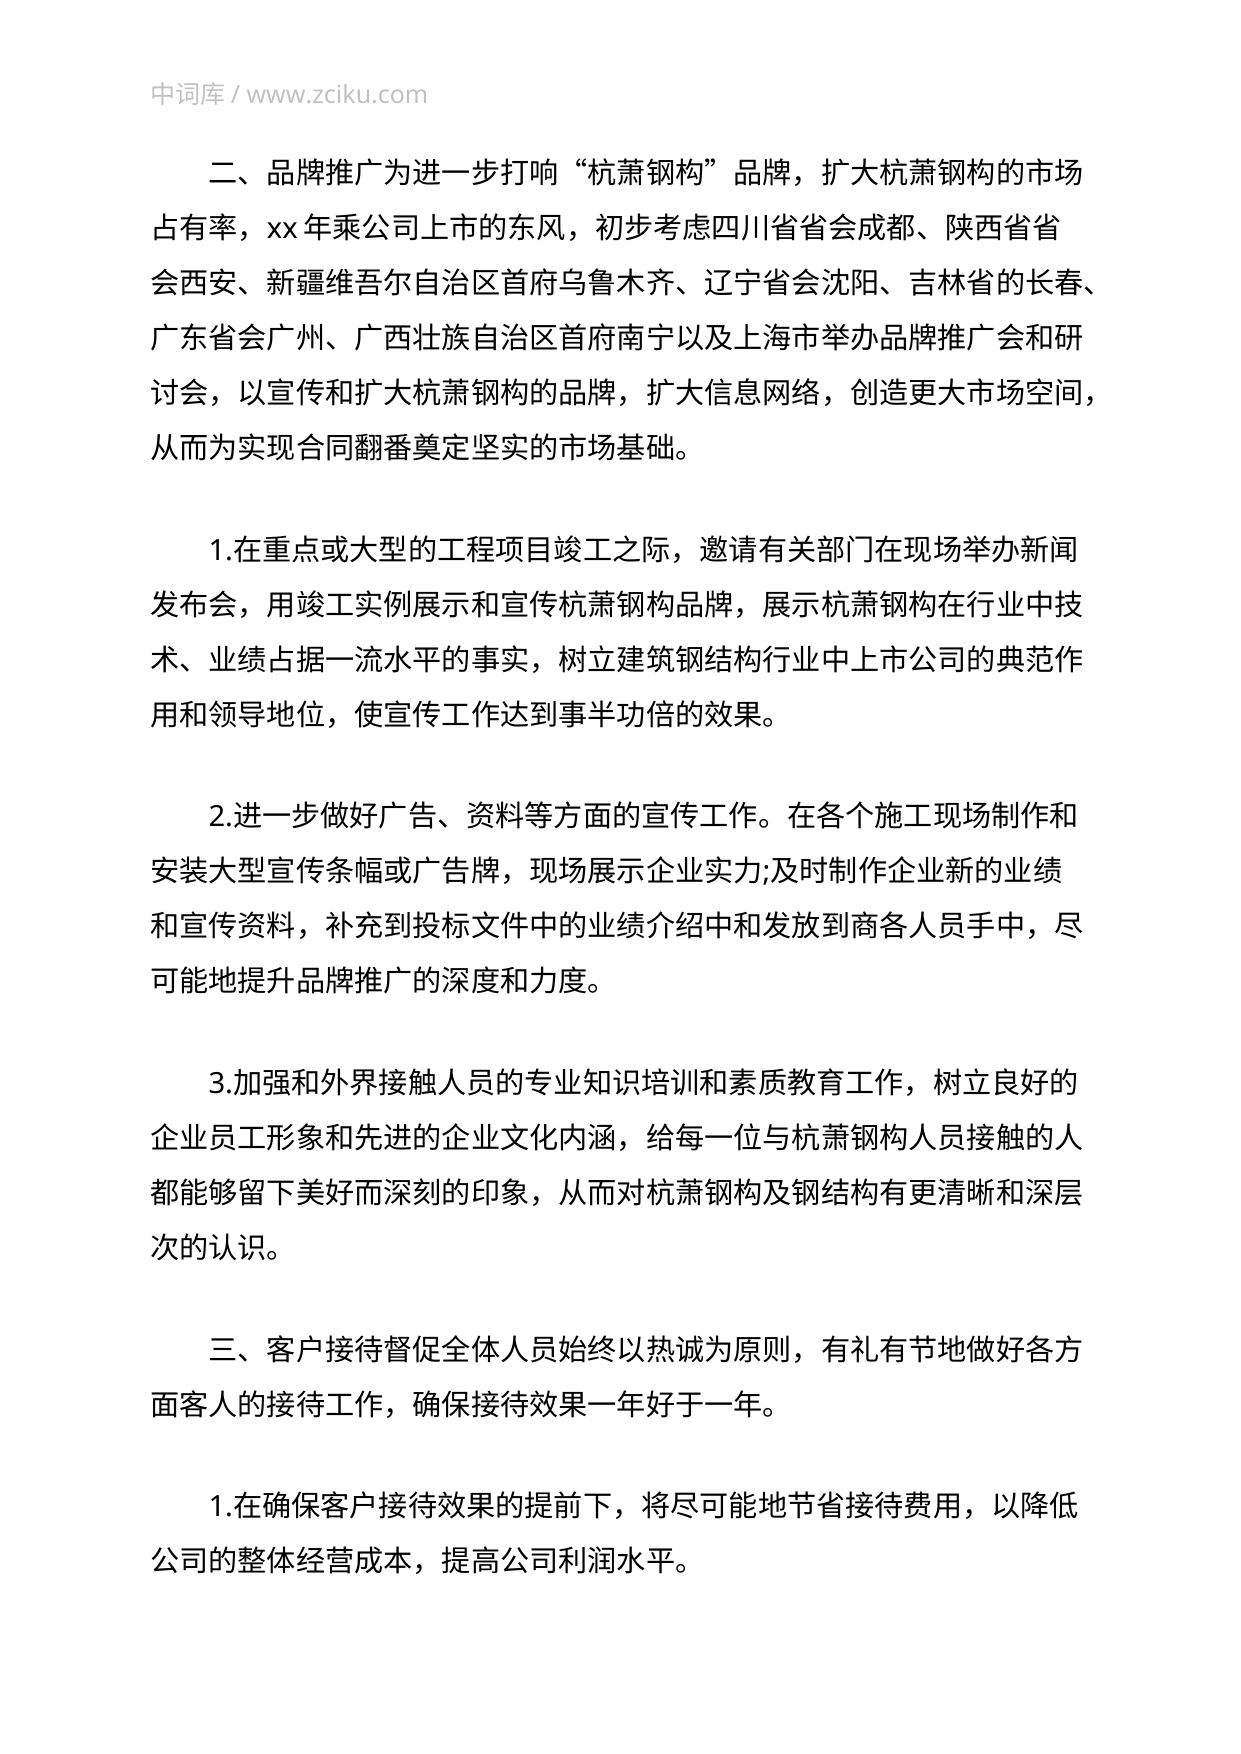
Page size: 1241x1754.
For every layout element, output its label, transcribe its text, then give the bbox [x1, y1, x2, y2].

text 三、客户接待督促全体人员始终以热诚为原则，有礼有节地做好各方面客人的接待工作，确保接待效果一年好于一年。 [150, 1326, 1090, 1423]
text 二、品牌推广为进一步打响“杭萧钢构”品牌，扩大杭萧钢构的市场占有率，xx年乘公司上市的东风，初步考虑四川省省会成都、陕西省省会西安、新疆维吾尔自治区首府乌鲁木齐、辽宁省会沈阳、吉林省的长春、广东省会广州、广西壮族自治区首府南宁以及上海市举办品牌推广会和研讨会，以宣传和扩大杭萧钢构的品牌，扩大信息网络，创造更大市场空间，从而为实现合同翻番奠定坚实的市场基础。 [150, 150, 1090, 467]
text 2.进一步做好广告、资料等方面的宣传工作。在各个施工现场制作和安装大型宣传条幅或广告牌，现场展示企业实力;及时制作企业新的业绩和宣传资料，补充到投标文件中的业绩介绍中和发放到商各人员手中，尽可能地提升品牌推广的深度和力度。 [150, 793, 1090, 1000]
text 1.在确保客户接待效果的提前下，将尽可能地节省接待费用，以降低公司的整体经营成本，提高公司利润水平。 [150, 1483, 1090, 1580]
text 3.加强和外界接触人员的专业知识培训和素质教育工作，树立良好的企业员工形象和先进的企业文化内涵，给每一位与杭萧钢构人员接触的人都能够留下美好而深刻的印象，从而对杭萧钢构及钢结构有更清晰和深层次的认识。 [150, 1059, 1090, 1267]
text 1.在重点或大型的工程项目竣工之际，邀请有关部门在现场举办新闻发布会，用竣工实例展示和宣传杭萧钢构品牌，展示杭萧钢构在行业中技术、业绩占据一流水平的事实，树立建筑钢结构行业中上市公司的典范作用和领导地位，使宣传工作达到事半功倍的效果。 [150, 526, 1090, 733]
